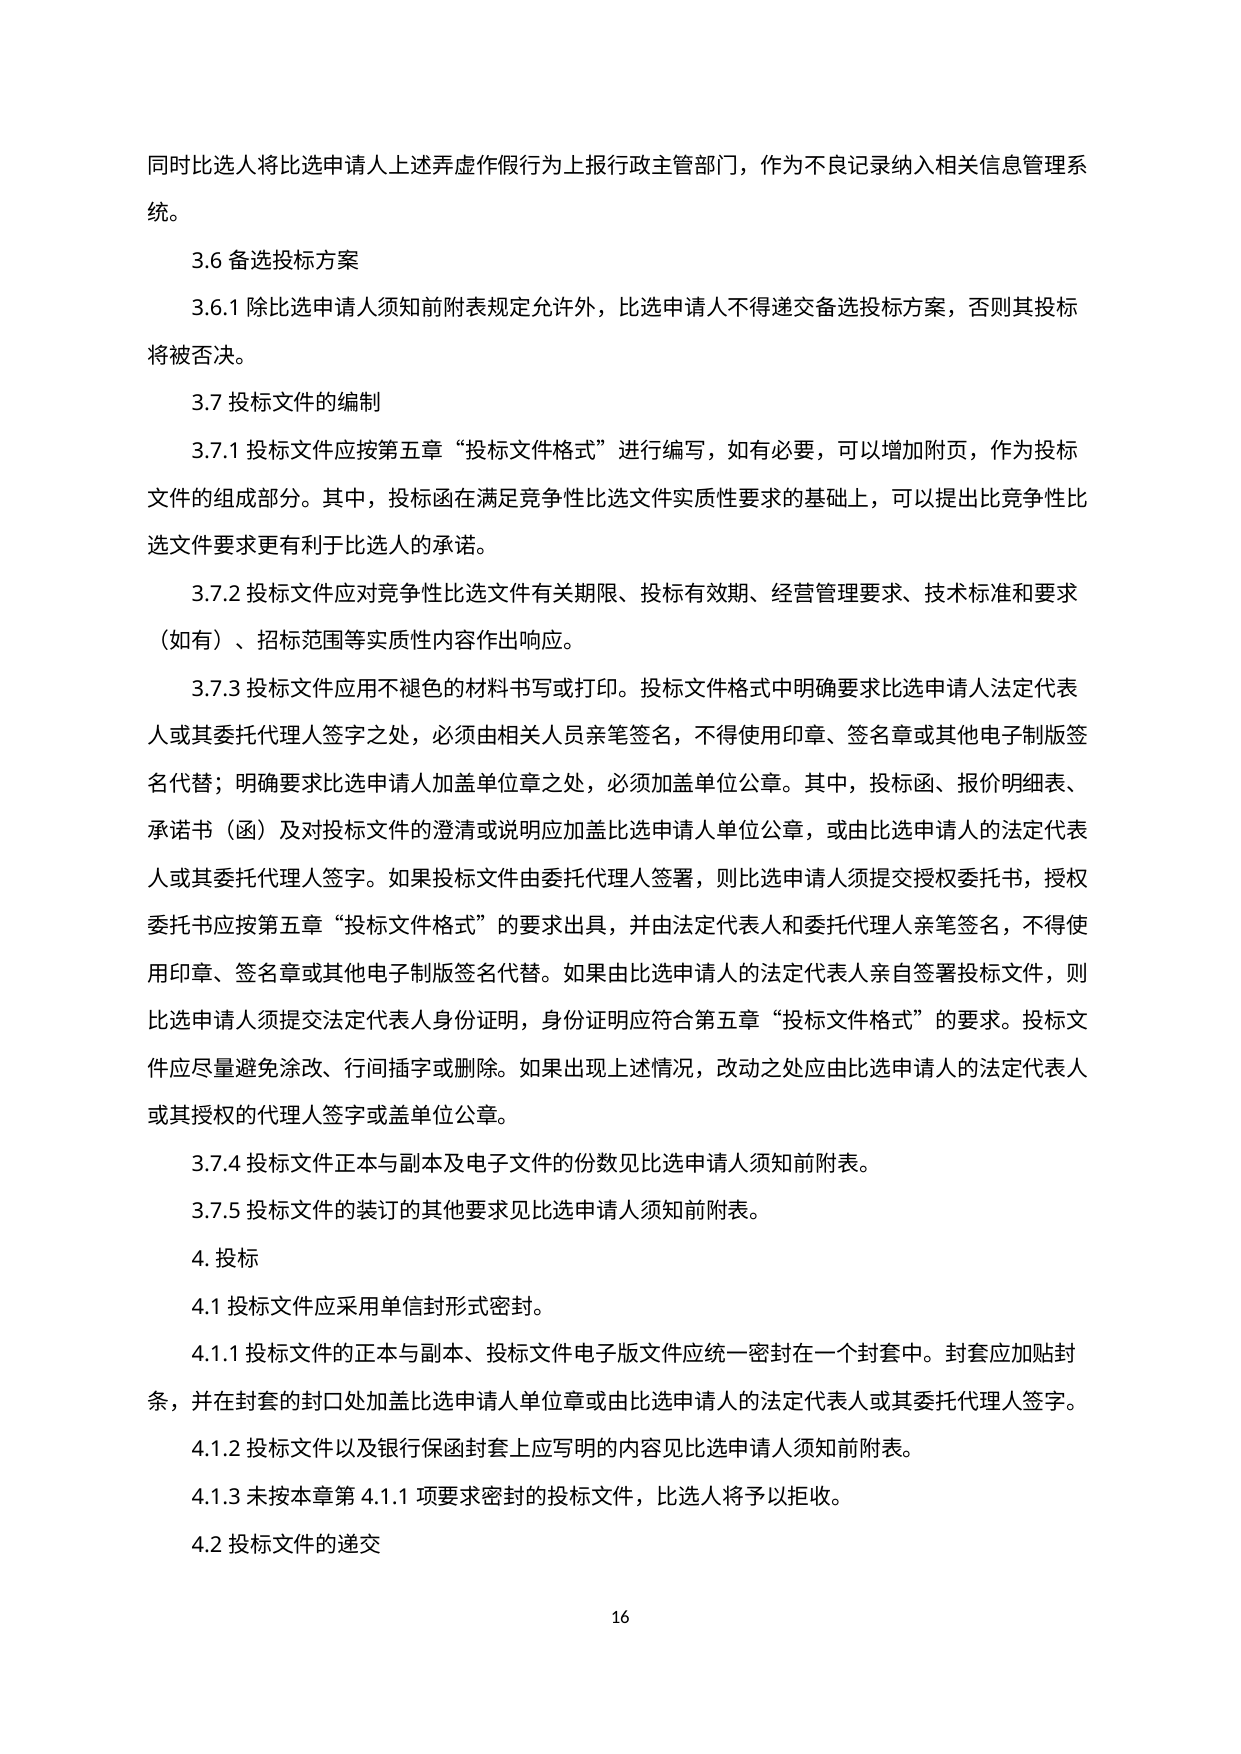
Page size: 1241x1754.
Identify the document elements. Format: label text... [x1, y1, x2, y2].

text 3.7.5 投标文件的装订的其他要求见比选申请人须知前附表。 [148, 1193, 1092, 1225]
text 3.7.4 投标文件正本与副本及电子文件的份数见比选申请人须知前附表。 [148, 1146, 1092, 1178]
text 3.7 投标文件的编制 [148, 385, 1092, 417]
text 4.1.1投标文件的正本与副本、投标文件电子版文件应统一密封在一个封套中。封套应加贴封条，并在封套的封口处加盖比选申请人单位章或由比选申请人的法定代表人或其委托代理人签字。 [148, 1336, 1092, 1416]
text 4.1.2 投标文件以及银行保函封套上应写明的内容见比选申请人须知前附表。 [148, 1431, 1092, 1463]
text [148, 148, 1092, 227]
text 4.2 投标文件的递交 [148, 1527, 1092, 1558]
text 4.1投标文件应采用单信封形式密封。 [148, 1289, 1092, 1320]
text 3.7.2 投标文件应对竞争性比选文件有关期限、投标有效期、经营管理要求、技术标准和要求（如有）、招标范围等实质性内容作出响应。 [148, 576, 1092, 655]
text 3.6.1 除比选申请人须知前附表规定允许外，比选申请人不得递交备选投标方案，否则其投标将被否决。 [148, 290, 1092, 369]
text 3.7.3 投标文件应用不褪色的材料书写或打印。投标文件格式中明确要求比选申请人法定代表人或其委托代理人签字之处，必须由相关人员亲笔签名，不得使用印章、签名章或其他电子制版签名代替；明确要求比选申请人加盖单位章之处，必须加盖单位公章。其中，投标函、报价明细表、承诺书（函）及对投标文件的澄清或说明应加盖比选申请人单位公章，或由比选申请人的法定代表人或其委托代理人签字。如果投标文件由委托代理人签署，则比选申请人须提交授权委托书，授权委托书应按第五章“投标文件格式”的要求出具，并由法定代表人和委托代理人亲笔签名，不得使用印章、签名章或其他电子制版签名代替。如果由比选申请人的法定代表人亲自签署投标文件，则比选申请人须提交法定代表人身份证明，身份证明应符合第五章“投标文件格式”的要求。投标文件应尽量避免涂改、行间插字或删除。如果出现上述情况，改动之处应由比选申请人的法定代表人或其授权的代理人签字或盖单位公章。 [148, 671, 1092, 1130]
text 3.7.1 投标文件应按第五章“投标文件格式”进行编写，如有必要，可以增加附页，作为投标文件的组成部分。其中，投标函在满足竞争性比选文件实质性要求的基础上，可以提出比竞争性比选文件要求更有利于比选人的承诺。 [148, 433, 1092, 560]
text 4. 投标 [148, 1241, 1092, 1273]
text 3.6 备选投标方案 [148, 243, 1092, 274]
text 4.1.3 未按本章第 4.1.1 项要求密封的投标文件，比选人将予以拒收。 [148, 1479, 1092, 1511]
